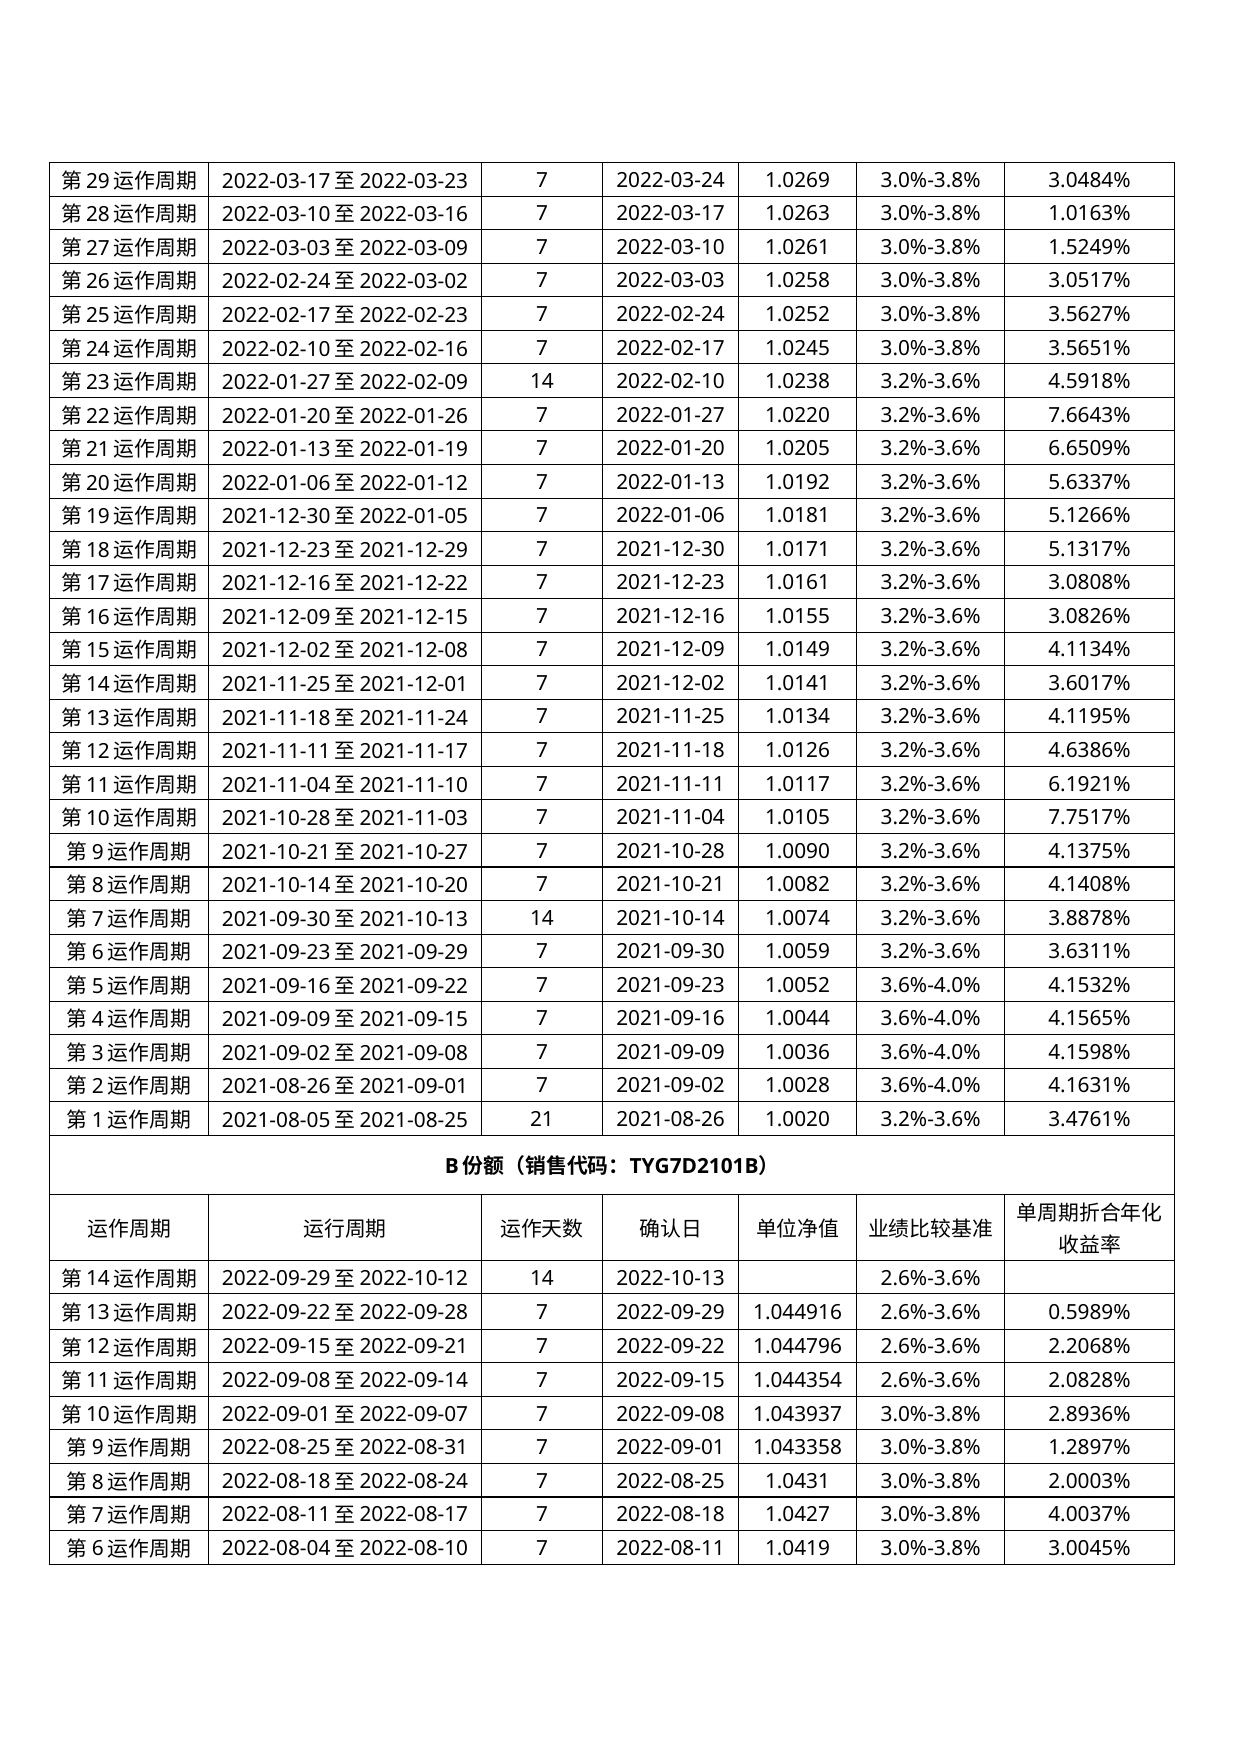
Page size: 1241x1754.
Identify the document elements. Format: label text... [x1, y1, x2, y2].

table_cell 3.0%-3.8% [857, 1397, 1004, 1429]
table_cell 7 [482, 1464, 602, 1496]
table_cell 2021-09-16至2021-09-22 [209, 968, 481, 1001]
table_cell 2021-12-30 [603, 532, 738, 564]
table_cell 2022-02-10至2022-02-16 [209, 331, 481, 363]
table_cell 7 [482, 1397, 602, 1429]
table_cell 7 [482, 1531, 602, 1563]
table_cell 1.0059 [739, 935, 856, 967]
table_cell 2021-12-09至2021-12-15 [209, 599, 481, 632]
table_cell 7 [482, 230, 602, 263]
table_cell 3.2%-3.6% [857, 599, 1004, 632]
table_cell 2022-02-24 [603, 297, 738, 330]
table_cell 2022-02-17 [603, 331, 738, 363]
table_cell 2022-03-03 [603, 264, 738, 296]
table_cell 1.0141 [739, 666, 856, 699]
table_cell 1.2897% [1005, 1430, 1174, 1463]
table_cell 4.1598% [1005, 1035, 1174, 1068]
table_cell [739, 1261, 856, 1293]
table_cell 7 [482, 1294, 602, 1329]
table_cell 第26运作周期 [50, 264, 208, 296]
table_cell 1.0427 [739, 1498, 856, 1530]
table_cell 第3运作周期 [50, 1035, 208, 1068]
table_cell 3.2%-3.6% [857, 935, 1004, 967]
table_cell 1.0261 [739, 230, 856, 263]
table_cell 第20运作周期 [50, 465, 208, 497]
table_cell 第7运作周期 [50, 901, 208, 933]
table_cell 1.0117 [739, 767, 856, 799]
table_cell 2021-12-30至2022-01-05 [209, 499, 481, 531]
table_cell 3.0%-3.8% [857, 1464, 1004, 1496]
table_cell 2021-12-23至2021-12-29 [209, 532, 481, 564]
table_cell 7 [482, 968, 602, 1001]
table_cell 业绩比较基准 [857, 1195, 1004, 1260]
table_cell 2022-01-13至2022-01-19 [209, 431, 481, 464]
table_cell 2021-12-23 [603, 566, 738, 598]
table_cell 2.0828% [1005, 1363, 1174, 1396]
table_cell 第10运作周期 [50, 1397, 208, 1429]
table_cell 4.1631% [1005, 1069, 1174, 1101]
table_cell 7 [482, 499, 602, 531]
table_cell 2021-11-11 [603, 767, 738, 799]
table_cell 第5运作周期 [50, 968, 208, 1001]
table_cell 1.043358 [739, 1430, 856, 1463]
table_cell 2021-09-23至2021-09-29 [209, 935, 481, 967]
table_cell 确认日 [603, 1195, 738, 1260]
table_cell 2021-12-16 [603, 599, 738, 632]
table_cell 3.0517% [1005, 264, 1174, 296]
table_cell 5.1317% [1005, 532, 1174, 564]
table_cell 2021-09-23 [603, 968, 738, 1001]
table_cell 7 [482, 1069, 602, 1101]
table_cell 4.1532% [1005, 968, 1174, 1001]
table_cell 1.0163% [1005, 197, 1174, 229]
table_cell 4.1195% [1005, 700, 1174, 732]
table_cell 运行周期 [209, 1195, 481, 1260]
table_cell 3.5627% [1005, 297, 1174, 330]
table_cell 2021-09-02至2021-09-08 [209, 1035, 481, 1068]
table_cell 第19运作周期 [50, 499, 208, 531]
table_cell 第12运作周期 [50, 733, 208, 766]
table_cell 运作周期 [50, 1195, 208, 1260]
table_cell 第10运作周期 [50, 800, 208, 833]
table_cell 4.1408% [1005, 868, 1174, 900]
table_cell 7 [482, 331, 602, 363]
table_cell 2021-09-30至2021-10-13 [209, 901, 481, 933]
table_cell 7 [482, 1498, 602, 1530]
table_cell 单位净值 [739, 1195, 856, 1260]
table_cell 2021-11-04 [603, 800, 738, 833]
table_cell 2021-08-05至2021-08-25 [209, 1102, 481, 1135]
table_cell 14 [482, 1261, 602, 1293]
table_cell 2021-10-14至2021-10-20 [209, 868, 481, 900]
table_cell 2022-09-08至2022-09-14 [209, 1363, 481, 1396]
table_cell 7 [482, 532, 602, 564]
table_cell 3.8878% [1005, 901, 1174, 933]
table_cell 3.6%-4.0% [857, 1069, 1004, 1101]
table_cell 3.2%-3.6% [857, 800, 1004, 833]
table_cell 第11运作周期 [50, 1363, 208, 1396]
table_cell 3.2%-3.6% [857, 1102, 1004, 1135]
table_cell 2022-03-10 [603, 230, 738, 263]
table_cell 1.0028 [739, 1069, 856, 1101]
table_cell 3.0%-3.8% [857, 331, 1004, 363]
table_cell 2.8936% [1005, 1397, 1174, 1429]
table_cell 3.4761% [1005, 1102, 1174, 1135]
table_cell 2021-11-18至2021-11-24 [209, 700, 481, 732]
table_cell 1.043937 [739, 1397, 856, 1429]
table_cell 2021-11-18 [603, 733, 738, 766]
table_cell 3.0%-3.8% [857, 230, 1004, 263]
table_cell 4.1565% [1005, 1002, 1174, 1034]
table_cell 0.5989% [1005, 1294, 1174, 1329]
table_cell 2.6%-3.6% [857, 1261, 1004, 1293]
table_cell 3.6%-4.0% [857, 1035, 1004, 1068]
table_cell 2021-11-11至2021-11-17 [209, 733, 481, 766]
table_cell 2022-03-10至2022-03-16 [209, 197, 481, 229]
table_cell 第13运作周期 [50, 1294, 208, 1329]
table_cell 2022-01-13 [603, 465, 738, 497]
table_cell 第24运作周期 [50, 331, 208, 363]
table_cell 1.0082 [739, 868, 856, 900]
table_cell 单周期折合年化收益率 [1005, 1195, 1174, 1260]
table_cell 第18运作周期 [50, 532, 208, 564]
table_cell 1.0419 [739, 1531, 856, 1563]
table_cell 2021-09-02 [603, 1069, 738, 1101]
table_cell 4.0037% [1005, 1498, 1174, 1530]
table_cell 7.6643% [1005, 398, 1174, 430]
table_cell 2021-12-16至2021-12-22 [209, 566, 481, 598]
table_cell 第28运作周期 [50, 197, 208, 229]
table_cell 1.0126 [739, 733, 856, 766]
table_cell 2022-02-24至2022-03-02 [209, 264, 481, 296]
table_cell 第22运作周期 [50, 398, 208, 430]
table_cell 3.0%-3.8% [857, 197, 1004, 229]
table_cell 3.2%-3.6% [857, 767, 1004, 799]
table_cell 7 [482, 733, 602, 766]
table_cell 3.0%-3.8% [857, 264, 1004, 296]
table_cell 1.0155 [739, 599, 856, 632]
table_cell 4.5918% [1005, 364, 1174, 397]
table_cell 7 [482, 431, 602, 464]
table_cell 3.2%-3.6% [857, 633, 1004, 665]
table_cell 7 [482, 700, 602, 732]
table_cell 6.6509% [1005, 431, 1174, 464]
table_cell 第9运作周期 [50, 1430, 208, 1463]
table_cell 2022-08-25至2022-08-31 [209, 1430, 481, 1463]
table_cell 7 [482, 1035, 602, 1068]
table_cell 第8运作周期 [50, 1464, 208, 1496]
table_cell 第4运作周期 [50, 1002, 208, 1034]
table_cell 3.6017% [1005, 666, 1174, 699]
table_cell 7 [482, 800, 602, 833]
table_cell 7 [482, 1330, 602, 1362]
table_cell 2022-03-17至2022-03-23 [209, 163, 481, 196]
table_cell 3.6311% [1005, 935, 1174, 967]
table_cell 1.0020 [739, 1102, 856, 1135]
table_cell 2021-12-09 [603, 633, 738, 665]
table_cell 2021-08-26至2021-09-01 [209, 1069, 481, 1101]
table_cell 1.0258 [739, 264, 856, 296]
table_cell 2022-09-01 [603, 1430, 738, 1463]
table_cell 7 [482, 633, 602, 665]
table_cell 第6运作周期 [50, 935, 208, 967]
table_cell 第14运作周期 [50, 1261, 208, 1293]
table_cell 7 [482, 264, 602, 296]
table_cell 第17运作周期 [50, 566, 208, 598]
table_cell 2.6%-3.6% [857, 1294, 1004, 1329]
table_cell 2022-10-13 [603, 1261, 738, 1293]
table_cell 1.044796 [739, 1330, 856, 1362]
table_cell 3.0%-3.8% [857, 1430, 1004, 1463]
table_cell 1.044354 [739, 1363, 856, 1396]
table_cell 14 [482, 364, 602, 397]
table_cell 第2运作周期 [50, 1069, 208, 1101]
table_cell [1005, 1261, 1174, 1293]
table_cell 2022-03-24 [603, 163, 738, 196]
table_cell 3.0808% [1005, 566, 1174, 598]
table_cell 2021-09-16 [603, 1002, 738, 1034]
table_cell 2022-01-20至2022-01-26 [209, 398, 481, 430]
table_cell 3.6%-4.0% [857, 968, 1004, 1001]
table_cell 3.0%-3.8% [857, 297, 1004, 330]
table_cell 2022-08-18 [603, 1498, 738, 1530]
table_cell 2022-09-01至2022-09-07 [209, 1397, 481, 1429]
table_cell 7 [482, 297, 602, 330]
table_cell 1.0090 [739, 834, 856, 866]
table_cell 7 [482, 935, 602, 967]
table_cell 2022-01-27至2022-02-09 [209, 364, 481, 397]
table_cell 2021-09-30 [603, 935, 738, 967]
table_cell 3.2%-3.6% [857, 499, 1004, 531]
table_cell 3.2%-3.6% [857, 901, 1004, 933]
table_cell 7 [482, 666, 602, 699]
table_cell 7 [482, 834, 602, 866]
table_cell 1.0074 [739, 901, 856, 933]
table_cell 第15运作周期 [50, 633, 208, 665]
table_cell 2.6%-3.6% [857, 1363, 1004, 1396]
table_cell 1.0252 [739, 297, 856, 330]
table_cell 第27运作周期 [50, 230, 208, 263]
table_cell 2022-02-17至2022-02-23 [209, 297, 481, 330]
table_cell 3.0%-3.8% [857, 1498, 1004, 1530]
table_cell 7 [482, 599, 602, 632]
table_cell 7 [482, 465, 602, 497]
table_cell 第6运作周期 [50, 1531, 208, 1563]
table_cell 2022-08-04至2022-08-10 [209, 1531, 481, 1563]
table_cell 1.044916 [739, 1294, 856, 1329]
table_cell 7 [482, 868, 602, 900]
table_cell 2.2068% [1005, 1330, 1174, 1362]
table_cell 2021-09-09 [603, 1035, 738, 1068]
table_cell 3.6%-4.0% [857, 1002, 1004, 1034]
table_cell 2022-09-08 [603, 1397, 738, 1429]
table_cell 3.2%-3.6% [857, 465, 1004, 497]
table_cell 2022-01-27 [603, 398, 738, 430]
table_cell 2021-12-02 [603, 666, 738, 699]
table_cell 2022-08-11 [603, 1531, 738, 1563]
table_cell 2021-10-28 [603, 834, 738, 866]
table_cell 7 [482, 1002, 602, 1034]
table_cell 第11运作周期 [50, 767, 208, 799]
table_cell 2021-10-14 [603, 901, 738, 933]
table_cell 3.0%-3.8% [857, 1531, 1004, 1563]
table_cell 第7运作周期 [50, 1498, 208, 1530]
table_cell 2021-10-28至2021-11-03 [209, 800, 481, 833]
table_cell 1.5249% [1005, 230, 1174, 263]
table_cell 2022-01-06至2022-01-12 [209, 465, 481, 497]
table_cell 2022-08-11至2022-08-17 [209, 1498, 481, 1530]
table_cell 1.0431 [739, 1464, 856, 1496]
table_cell 1.0238 [739, 364, 856, 397]
table_cell 7 [482, 1363, 602, 1396]
table_cell 第1运作周期 [50, 1102, 208, 1135]
table_cell 2022-03-03至2022-03-09 [209, 230, 481, 263]
table_cell 第23运作周期 [50, 364, 208, 397]
table_cell 5.1266% [1005, 499, 1174, 531]
table_cell 第21运作周期 [50, 431, 208, 464]
table_cell 第12运作周期 [50, 1330, 208, 1362]
table_cell 3.2%-3.6% [857, 364, 1004, 397]
table_cell 3.0%-3.8% [857, 163, 1004, 196]
table_cell 7 [482, 566, 602, 598]
table_cell 1.0044 [739, 1002, 856, 1034]
table_cell 2021-11-04至2021-11-10 [209, 767, 481, 799]
table_cell 7 [482, 767, 602, 799]
table_cell 5.6337% [1005, 465, 1174, 497]
table_cell 2022-09-22 [603, 1330, 738, 1362]
table_cell 3.2%-3.6% [857, 700, 1004, 732]
table_cell 2022-09-29 [603, 1294, 738, 1329]
table_cell 1.0181 [739, 499, 856, 531]
table_cell 4.6386% [1005, 733, 1174, 766]
table_cell 第29运作周期 [50, 163, 208, 196]
table_cell 2022-09-15 [603, 1363, 738, 1396]
table_cell 3.2%-3.6% [857, 431, 1004, 464]
table_cell 1.0149 [739, 633, 856, 665]
table_cell 1.0263 [739, 197, 856, 229]
table_cell 2022-08-18至2022-08-24 [209, 1464, 481, 1496]
table_cell 4.1375% [1005, 834, 1174, 866]
table_cell 1.0205 [739, 431, 856, 464]
table_cell 1.0192 [739, 465, 856, 497]
table_cell 14 [482, 901, 602, 933]
table_cell 第16运作周期 [50, 599, 208, 632]
table_cell 1.0052 [739, 968, 856, 1001]
table_cell 3.0484% [1005, 163, 1174, 196]
table_cell 7 [482, 1430, 602, 1463]
table_cell 1.0220 [739, 398, 856, 430]
table_cell 2022-03-17 [603, 197, 738, 229]
table_cell 1.0105 [739, 800, 856, 833]
table_cell 第8运作周期 [50, 868, 208, 900]
table_cell 1.0171 [739, 532, 856, 564]
table_cell 3.0045% [1005, 1531, 1174, 1563]
table_cell 3.2%-3.6% [857, 868, 1004, 900]
table_cell 7 [482, 398, 602, 430]
table_cell 7 [482, 197, 602, 229]
table_cell 2022-09-15至2022-09-21 [209, 1330, 481, 1362]
table_cell 2022-09-29至2022-10-12 [209, 1261, 481, 1293]
table_cell 3.5651% [1005, 331, 1174, 363]
table_cell 6.1921% [1005, 767, 1174, 799]
table_cell 3.0826% [1005, 599, 1174, 632]
table_cell 2021-12-02至2021-12-08 [209, 633, 481, 665]
table_cell 2022-08-25 [603, 1464, 738, 1496]
table_cell 3.2%-3.6% [857, 733, 1004, 766]
table_cell 2021-09-09至2021-09-15 [209, 1002, 481, 1034]
table_cell 第9运作周期 [50, 834, 208, 866]
table_cell 2021-10-21 [603, 868, 738, 900]
table_cell 2021-08-26 [603, 1102, 738, 1135]
table_cell 4.1134% [1005, 633, 1174, 665]
table_cell 2021-11-25至2021-12-01 [209, 666, 481, 699]
table_cell 7 [482, 163, 602, 196]
table_cell 2.6%-3.6% [857, 1330, 1004, 1362]
table_cell 2022-01-06 [603, 499, 738, 531]
table_cell 3.2%-3.6% [857, 666, 1004, 699]
table_cell 第13运作周期 [50, 700, 208, 732]
table_cell 7.7517% [1005, 800, 1174, 833]
table_cell 1.0245 [739, 331, 856, 363]
table_cell 3.2%-3.6% [857, 834, 1004, 866]
table_cell 运作天数 [482, 1195, 602, 1260]
table_cell 21 [482, 1102, 602, 1135]
table_cell 3.2%-3.6% [857, 532, 1004, 564]
table_cell 2021-11-25 [603, 700, 738, 732]
table_cell 1.0036 [739, 1035, 856, 1068]
table_cell 3.2%-3.6% [857, 398, 1004, 430]
table_cell 1.0269 [739, 163, 856, 196]
table_cell 2021-10-21至2021-10-27 [209, 834, 481, 866]
table_cell 2022-02-10 [603, 364, 738, 397]
table_cell 2022-09-22至2022-09-28 [209, 1294, 481, 1329]
table_cell 1.0161 [739, 566, 856, 598]
table_cell 第14运作周期 [50, 666, 208, 699]
table_cell 第25运作周期 [50, 297, 208, 330]
table_cell B份额（销售代码：TYG7D2101B） [50, 1136, 1174, 1194]
table_cell 1.0134 [739, 700, 856, 732]
table_cell 3.2%-3.6% [857, 566, 1004, 598]
table_cell 2.0003% [1005, 1464, 1174, 1496]
table_cell 2022-01-20 [603, 431, 738, 464]
